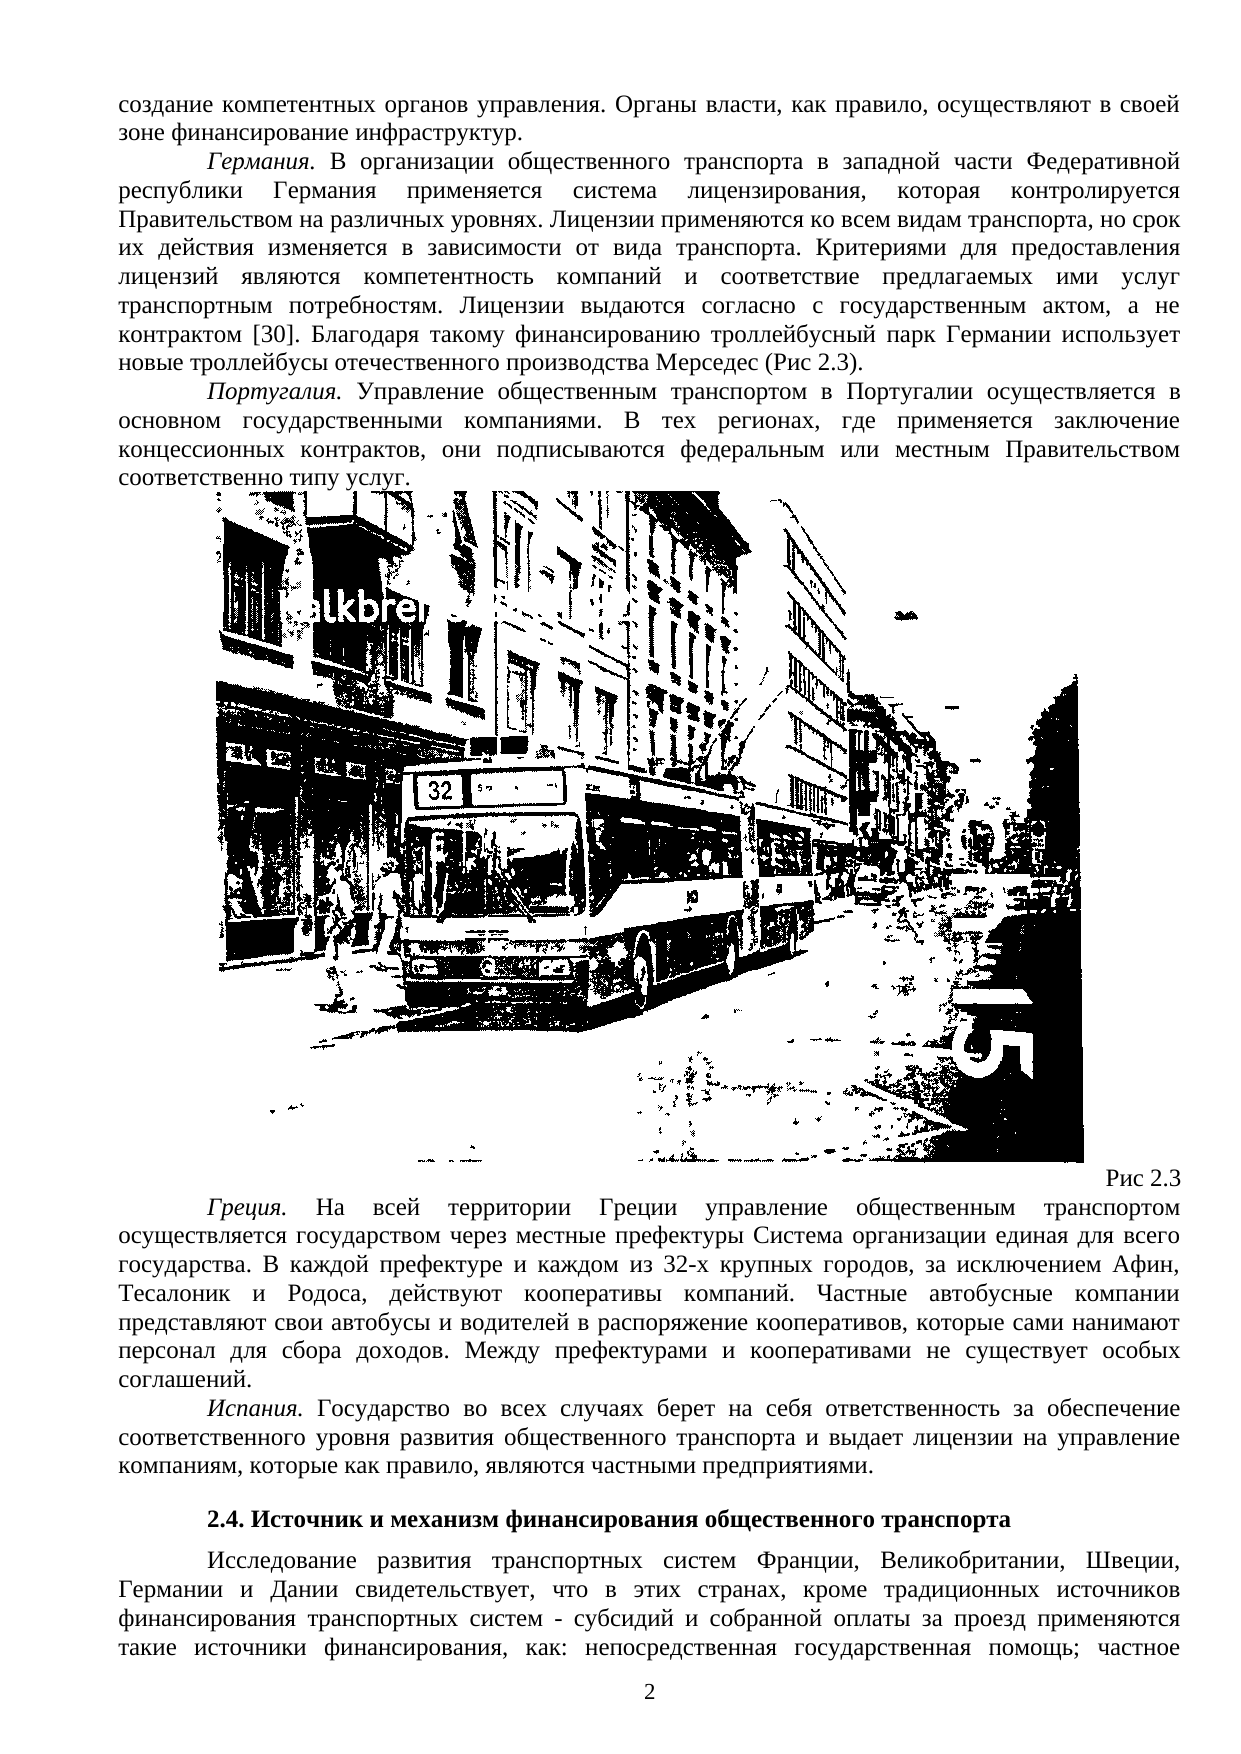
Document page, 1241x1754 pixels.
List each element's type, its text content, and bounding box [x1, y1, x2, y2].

text Португалия. Управление общественным транспортом в Португалии осуществляется в основном государственными компаниями. В тех регионах, где применяется заключение концессионных контрактов, они подписываются федеральным или местным Правительством соответственно типу услуг. [118, 376, 1181, 491]
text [118, 89, 1181, 146]
picture [215, 491, 1084, 1163]
text Испания. Государство во всех случаях берет на себя ответственность за обеспечение соответственного уровня развития общественного транспорта и выдает лицензии на управление компаниям, которые как правило, являются частными предприятиями. [118, 1393, 1181, 1479]
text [118, 1546, 1181, 1661]
text Греция. На всей территории Греции управление общественным транспортом осуществляется государством через местные префектуры Система организации единая для всего государства. В каждой префектуре и каждом из 32-х крупных городов, за исключением Афин, Тесалоник и Родоса, действуют кооперативы компаний. Частные автобусные компании представляют свои автобусы и водителей в распоряжение кооперативов, которые сами нанимают персонал для сбора доходов. Между префектурами и кооперативами не существует особых соглашений. [118, 1192, 1181, 1393]
text Рис 2.3 [118, 1163, 1181, 1192]
text Германия. В организации общественного транспорта в западной части Федеративной республики Германия применяется система лицензирования, которая контролируется Правительством на различных уровнях. Лицензии применяются ко всем видам транспорта, но срок их действия изменяется в зависимости от вида транспорта. Критериями для предоставления лицензий являются компетентность компаний и соответствие предлагаемых ими услуг транспортным потребностям. Лицензии выдаются согласно с государственным актом, а не контрактом [30]. Благодаря такому финансированию троллейбусный парк Германии использует новые троллейбусы отечественного производства Мерседес (Рис 2.3). [118, 146, 1181, 376]
text 2.4. Источник и механизм финансирования общественного транспорта [118, 1504, 1181, 1533]
